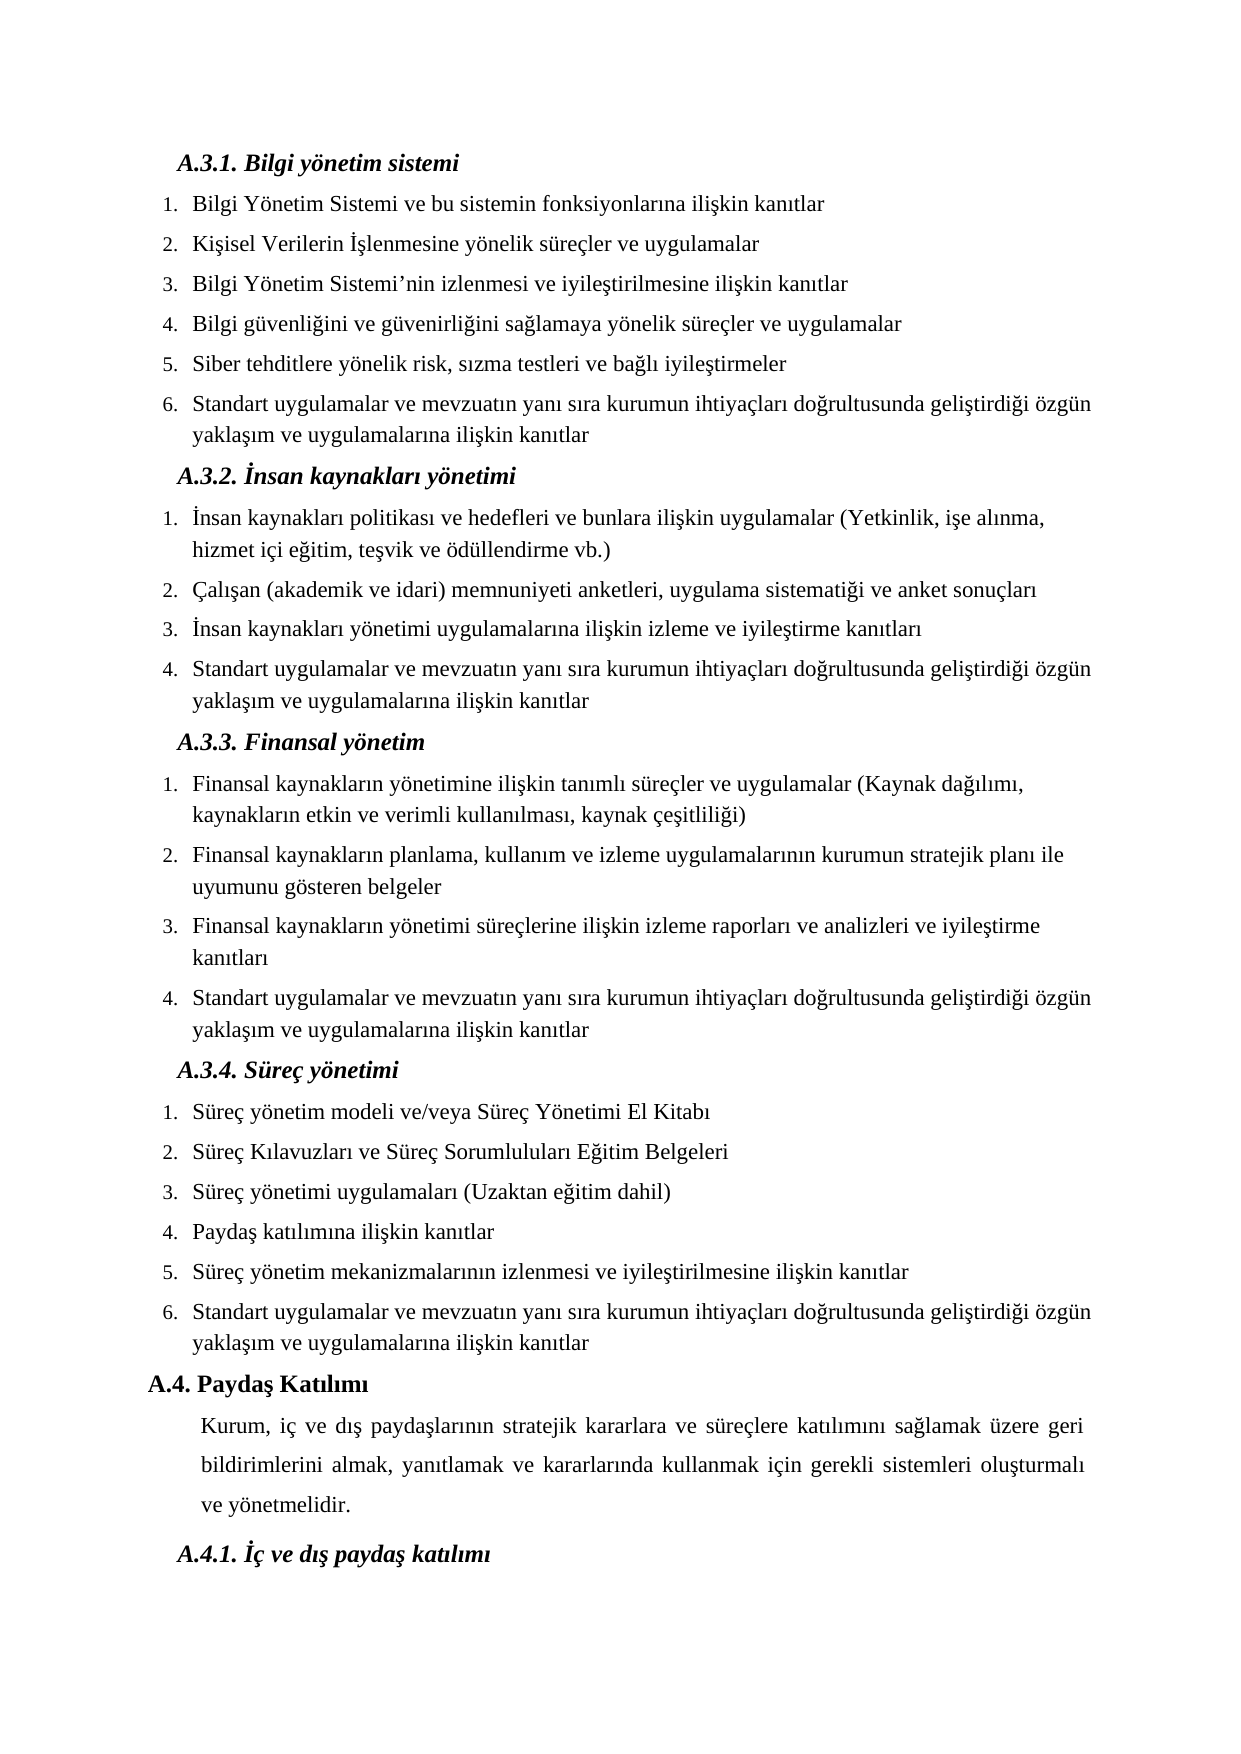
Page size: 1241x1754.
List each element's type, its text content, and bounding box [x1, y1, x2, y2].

list Süreç yönetim mekanizmalarının izlenmesi ve iyileştirilmesine ilişkin kanıtlar [162, 1258, 1093, 1284]
list Finansal kaynakların planlama, kullanım ve izleme uygulamalarının kurumun stratejik planı ile uyumunu gösteren belgeler [162, 841, 1093, 899]
list Süreç yönetimi uygulamaları (Uzaktan eğitim dahil) [162, 1178, 1093, 1204]
text A.3.3. Finansal yönetim [148, 727, 1093, 756]
list İnsan kaynakları yönetimi uygulamalarına ilişkin izleme ve iyileştirme kanıtları [162, 616, 1093, 642]
list Çalışan (akademik ve idari) memnuniyeti anketleri, uygulama sistematiği ve anket sonuçları [162, 576, 1093, 602]
list Süreç yönetim modeli ve/veya Süreç Yönetimi El Kitabı [162, 1098, 1093, 1125]
text Kurum, iç ve dış paydaşlarının stratejik kararlara ve süreçlere katılımını sağlamak üzere geri bildirimlerini almak, yanıtlamak ve kararlarında kullanmak için gerekli sistemleri oluşturmalı ve yönetmelidir. [200, 1412, 1086, 1517]
text A.3.4. Süreç yönetimi [148, 1056, 1093, 1084]
list İnsan kaynakları politikası ve hedefleri ve bunlara ilişkin uygulamalar (Yetkinlik, işe alınma, hizmet içi eğitim, teşvik ve ödüllendirme vb.) [162, 504, 1093, 562]
list Standart uygulamalar ve mevzuatın yanı sıra kurumun ihtiyaçları doğrultusunda geliştirdiği özgün yaklaşım ve uygulamalarına ilişkin kanıtlar [162, 984, 1093, 1042]
text A.4.1. İç ve dış paydaş katılımı [148, 1539, 1093, 1568]
list Standart uygulamalar ve mevzuatın yanı sıra kurumun ihtiyaçları doğrultusunda geliştirdiği özgün yaklaşım ve uygulamalarına ilişkin kanıtlar [162, 1298, 1093, 1356]
text A.4. Paydaş Katılımı [148, 1369, 1093, 1398]
list Bilgi Yönetim Sistemi’nin izlenmesi ve iyileştirilmesine ilişkin kanıtlar [162, 270, 1093, 297]
list Standart uygulamalar ve mevzuatın yanı sıra kurumun ihtiyaçları doğrultusunda geliştirdiği özgün yaklaşım ve uygulamalarına ilişkin kanıtlar [162, 655, 1093, 713]
list Bilgi Yönetim Sistemi ve bu sistemin fonksiyonlarına ilişkin kanıtlar [162, 190, 1093, 217]
list Paydaş katılımına ilişkin kanıtlar [162, 1218, 1093, 1244]
text A.3.1. Bilgi yönetim sistemi [148, 148, 1093, 176]
list Siber tehditlere yönelik risk, sızma testleri ve bağlı iyileştirmeler [162, 350, 1093, 376]
list Finansal kaynakların yönetimi süreçlerine ilişkin izleme raporları ve analizleri ve iyileştirme kanıtları [162, 913, 1093, 971]
list Standart uygulamalar ve mevzuatın yanı sıra kurumun ihtiyaçları doğrultusunda geliştirdiği özgün yaklaşım ve uygulamalarına ilişkin kanıtlar [162, 390, 1093, 448]
list Bilgi güvenliğini ve güvenirliğini sağlamaya yönelik süreçler ve uygulamalar [162, 310, 1093, 336]
list Finansal kaynakların yönetimine ilişkin tanımlı süreçler ve uygulamalar (Kaynak dağılımı, kaynakların etkin ve verimli kullanılması, kaynak çeşitliliği) [162, 770, 1093, 828]
text A.3.2. İnsan kaynakları yönetimi [148, 461, 1093, 490]
list Süreç Kılavuzları ve Süreç Sorumluluları Eğitim Belgeleri [162, 1138, 1093, 1164]
list Kişisel Verilerin İşlenmesine yönelik süreçler ve uygulamalar [162, 230, 1093, 257]
